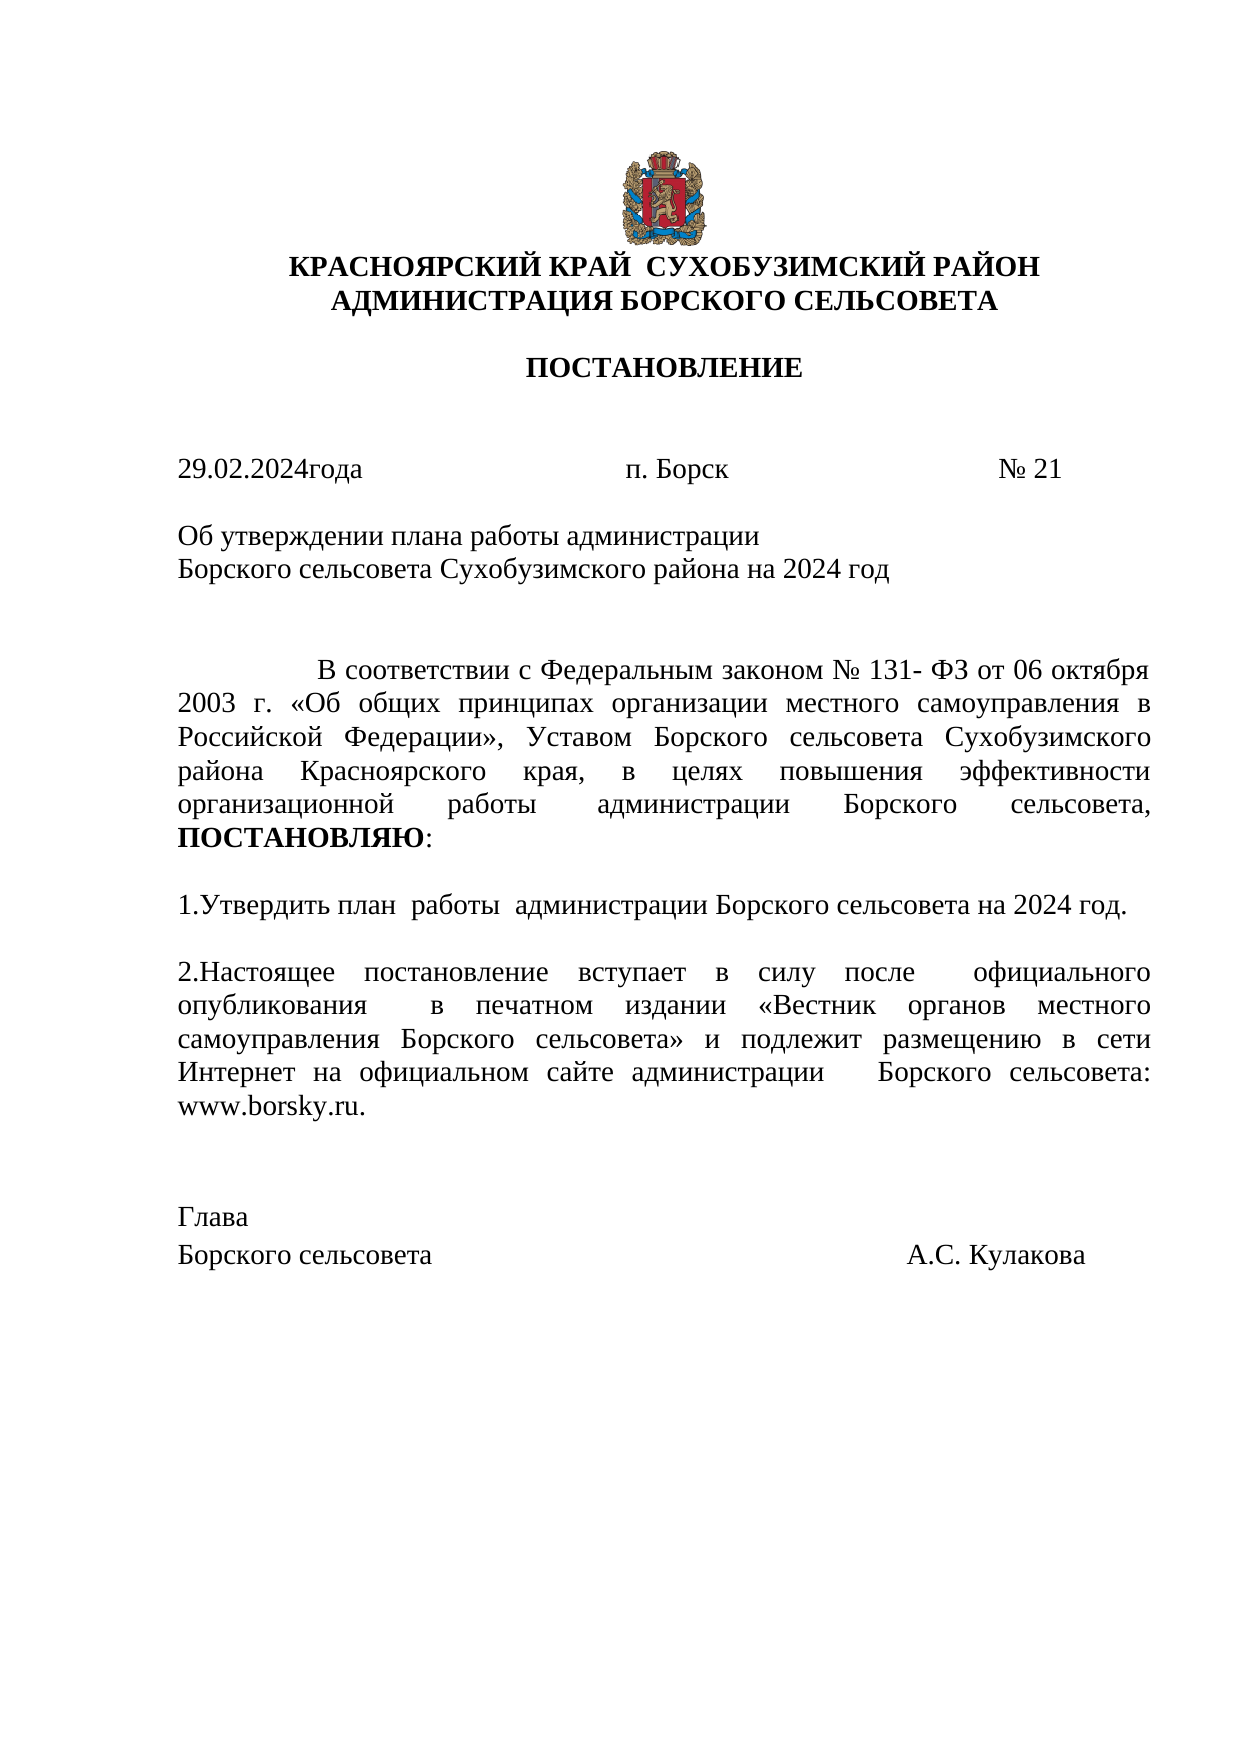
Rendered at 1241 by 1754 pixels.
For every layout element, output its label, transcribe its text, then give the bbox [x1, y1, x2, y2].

text АДМИНИСТРАЦИЯ БОРСКОГО СЕЛЬСОВЕТА [177, 283, 1152, 317]
text Об утверждении плана работы администрации [177, 518, 1152, 551]
text Глава [177, 1199, 1152, 1232]
text 2.Настоящее постановление вступает в силу после официального опубликования в печатном издании «Вестник органов местного самоуправления Борского сельсовета» и подлежит размещению в сети Интернет на официальном сайте администрации Борского сельсовета: www.borsky.ru. [177, 954, 1152, 1122]
text 29.02.2024года п. Борск № 21 [177, 451, 1152, 484]
text Борского сельсовета Сухобузимского района на 2024 год [177, 551, 1152, 585]
text ПОСТАНОВЛЕНИЕ [177, 350, 1152, 384]
text В соответствии с Федеральным законом № 131- ФЗ от 06 октября 2003 г. «Об общих принципах организации местного самоуправления в Российской Федерации», Уставом Борского сельсовета Сухобузимского района Красноярского края, в целях повышения эффективности организационной работы администрации Борского сельсовета, ПОСТАНОВЛЯЮ: [177, 652, 1152, 853]
text 1.Утвердить план работы администрации Борского сельсовета на 2024 год. [177, 887, 1152, 920]
text КРАСНОЯРСКИЙ КРАЙ СУХОБУЗИМСКИЙ РАЙОН [177, 249, 1152, 283]
text Борского сельсовета А.С. Кулакова [177, 1237, 1152, 1271]
